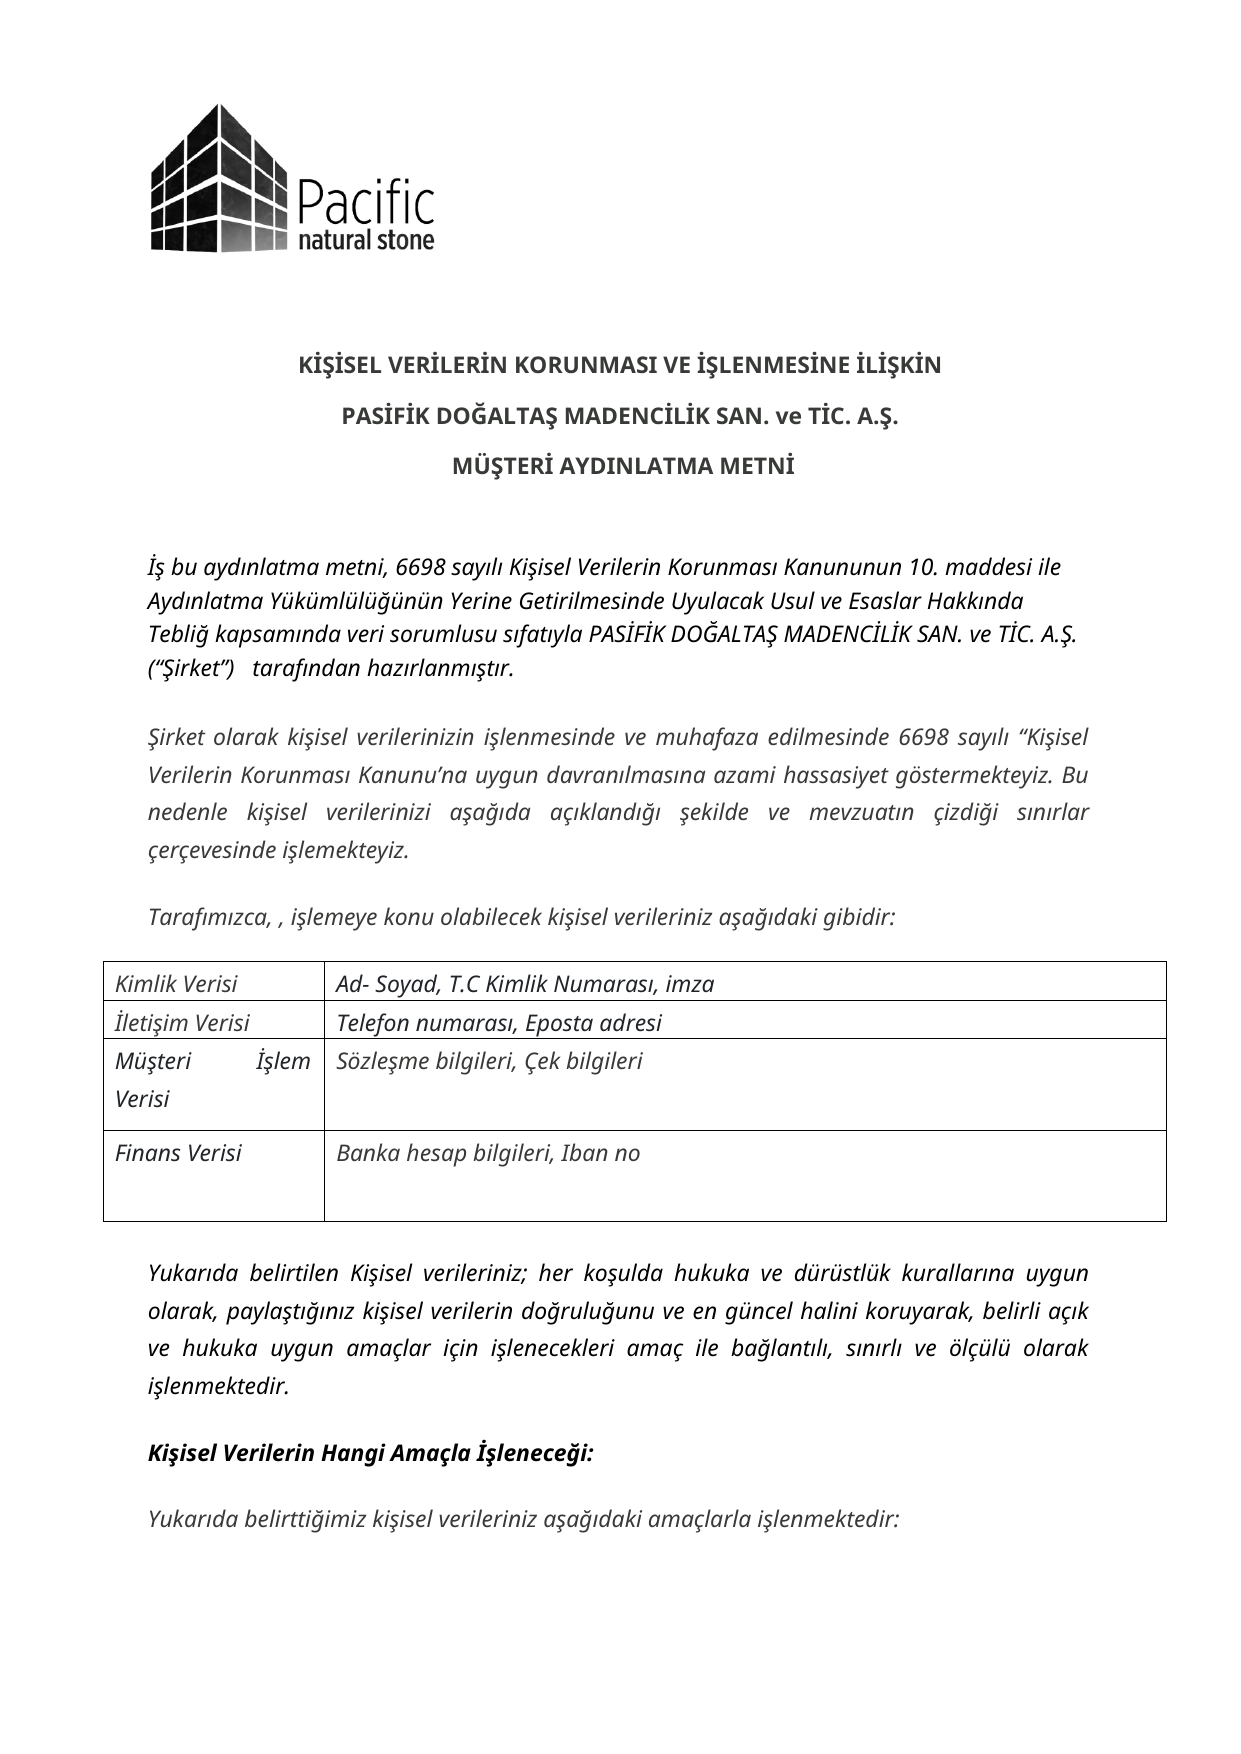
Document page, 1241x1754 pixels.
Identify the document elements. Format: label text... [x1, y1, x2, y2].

table_cell Finans Verisi [104, 1131, 324, 1221]
table_cell İletişim Verisi [104, 1001, 324, 1038]
table_header Ad- Soyad, T.C Kimlik Numarası, imza [325, 962, 1166, 999]
table_header Kimlik Verisi [104, 962, 324, 999]
picture [147, 101, 439, 254]
table_cell Sözleşme bilgileri, Çek bilgileri [325, 1039, 1166, 1129]
table_cell Müşteri İşlem Verisi [104, 1039, 324, 1129]
text Kişisel Verilerin Hangi Amaçla İşleneceği: [148, 1430, 1093, 1468]
text MÜŞTERİ AYDINLATMA METNİ [148, 450, 1093, 481]
text Şirket olarak kişisel verilerinizin işlenmesinde ve muhafaza edilmesinde 6698 sayılı “Kişisel Verilerin Korunması Kanunu’na uygun davranılmasına azami hassasiyet göstermekteyiz. Bu nedenle kişisel verilerinizi aşağıda açıklandığı şekilde ve mevzuatın çizdiği sınırlar çerçevesinde işlemekteyiz. [148, 715, 1093, 865]
table_cell Banka hesap bilgileri, Iban no [325, 1131, 1166, 1221]
text İş bu aydınlatma metni, 6698 sayılı Kişisel Verilerin Korunması Kanununun 10. maddesi ile Aydınlatma Yükümlülüğünün Yerine Getirilmesinde Uyulacak Usul ve Esaslar Hakkında Tebliğ kapsamında veri sorumlusu sıfatıyla PASİFİK DOĞALTAŞ MADENCİLİK SAN. ve TİC. A.Ş. (“Şirket”) tarafından hazırlanmıştır. [148, 551, 1093, 683]
text KİŞİSEL VERİLERİN KORUNMASI VE İŞLENMESİNE İLİŞKİN [148, 349, 1093, 381]
text Yukarıda belirttiğimiz kişisel verileriniz aşağıdaki amaçlarla işlenmektedir: [148, 1497, 1093, 1534]
text PASİFİK DOĞALTAŞ MADENCİLİK SAN. ve TİC. A.Ş. [148, 400, 1093, 431]
table_cell Telefon numarası, Eposta adresi [325, 1001, 1166, 1038]
text Yukarıda belirtilen Kişisel verileriniz; her koşulda hukuka ve dürüstlük kurallarına uygun olarak, paylaştığınız kişisel verilerin doğruluğunu ve en güncel halini koruyarak, belirli açık ve hukuka uygun amaçlar için işlenecekleri amaç ile bağlantılı, sınırlı ve ölçülü olarak işlenmektedir. [148, 1251, 1093, 1401]
text Tarafımızca, , işlemeye konu olabilecek kişisel verileriniz aşağıdaki gibidir: [148, 894, 1093, 932]
